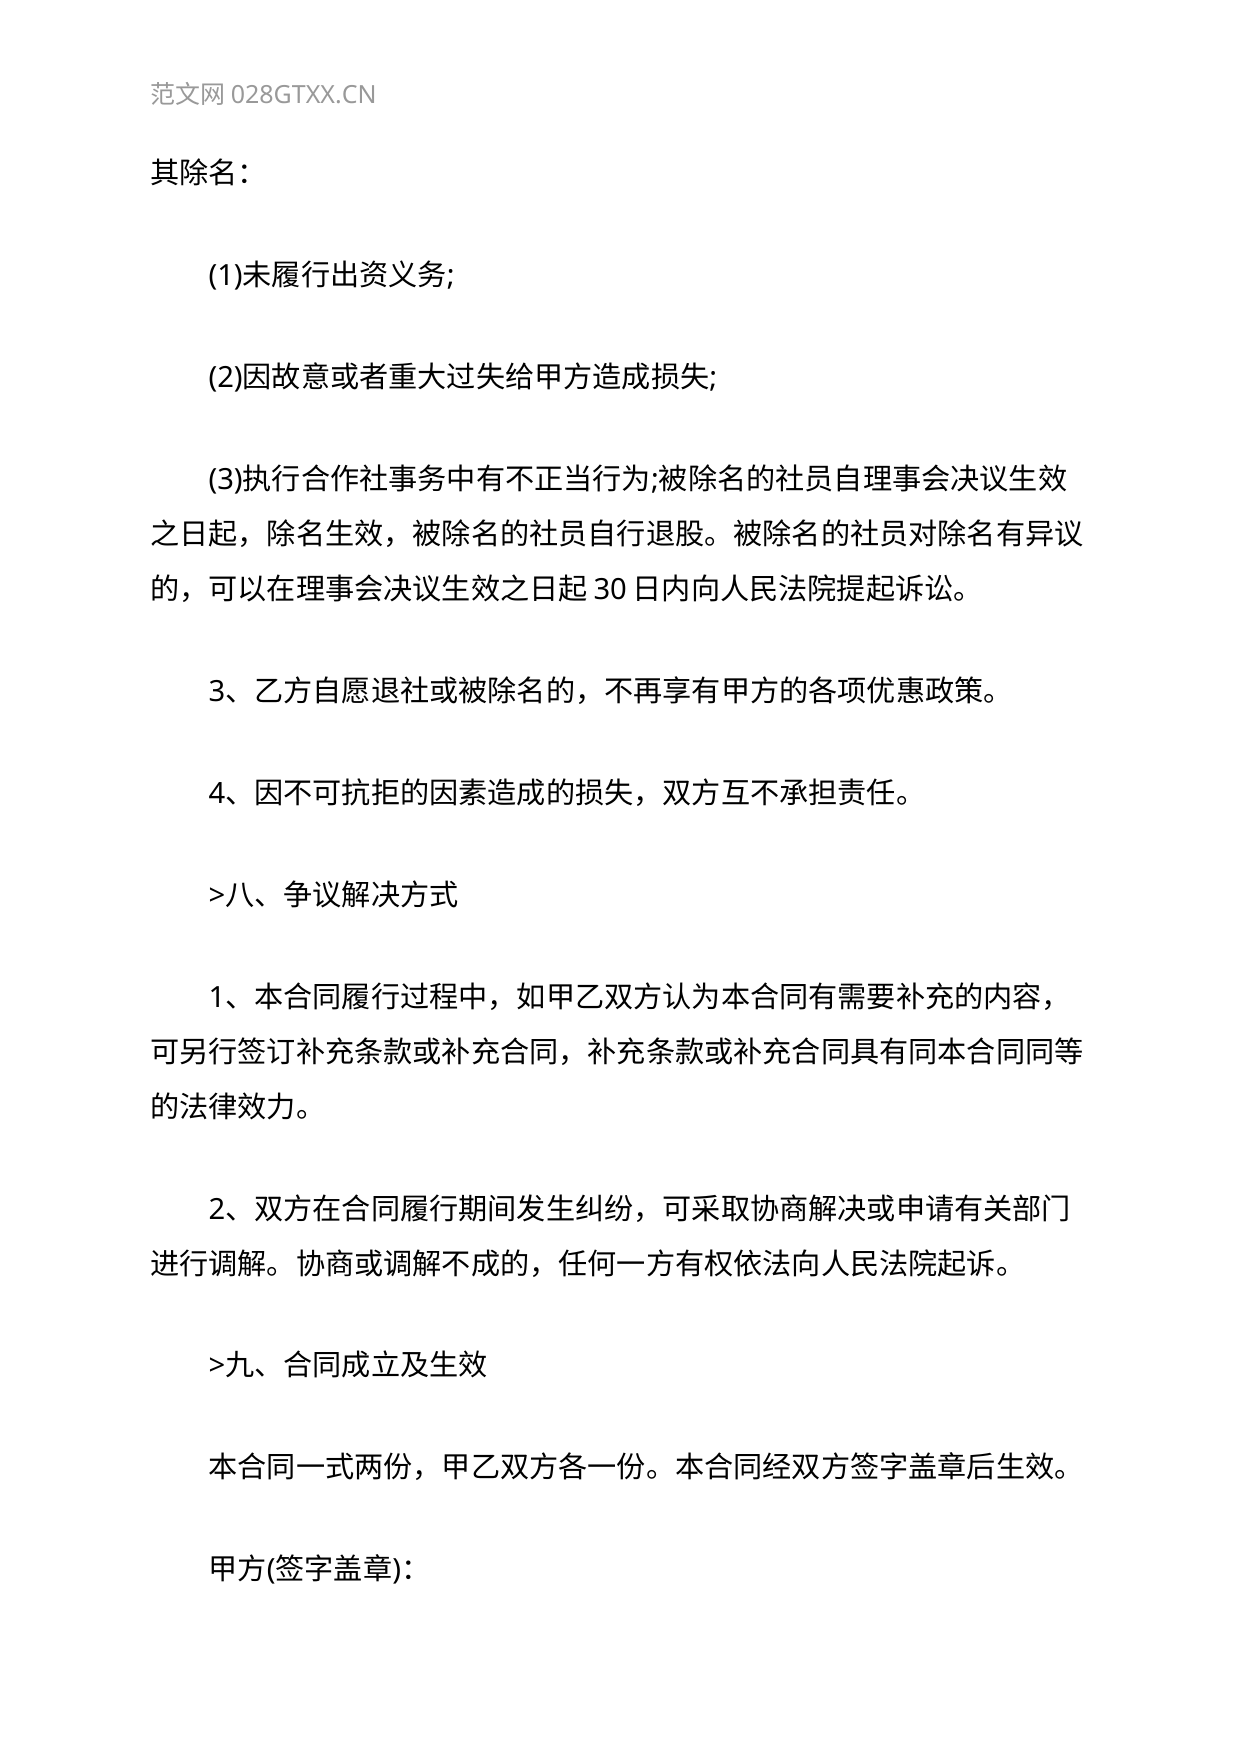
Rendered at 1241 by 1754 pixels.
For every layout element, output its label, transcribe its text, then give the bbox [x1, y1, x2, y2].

text 本合同一式两份，甲乙双方各一份。本合同经双方签字盖章后生效。 [150, 1444, 1090, 1486]
text >九、合同成立及生效 [150, 1342, 1090, 1384]
text (1)未履行出资义务; [150, 252, 1090, 294]
text (3)执行合作社事务中有不正当行为;被除名的社员自理事会决议生效之日起，除名生效，被除名的社员自行退股。被除名的社员对除名有异议的，可以在理事会决议生效之日起30日内向人民法院提起诉讼。 [150, 456, 1090, 608]
text 甲方(签字盖章)： [150, 1546, 1090, 1588]
text >八、争议解决方式 [150, 872, 1090, 914]
text 1、本合同履行过程中，如甲乙双方认为本合同有需要补充的内容，可另行签订补充条款或补充合同，补充条款或补充合同具有同本合同同等的法律效力。 [150, 973, 1090, 1126]
text 2、双方在合同履行期间发生纠纷，可采取协商解决或申请有关部门进行调解。协商或调解不成的，任何一方有权依法向人民法院起诉。 [150, 1185, 1090, 1282]
text 3、乙方自愿退社或被除名的，不再享有甲方的各项优惠政策。 [150, 668, 1090, 710]
text 4、因不可抗拒的因素造成的损失，双方互不承担责任。 [150, 769, 1090, 812]
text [150, 150, 1090, 192]
text (2)因故意或者重大过失给甲方造成损失; [150, 354, 1090, 396]
